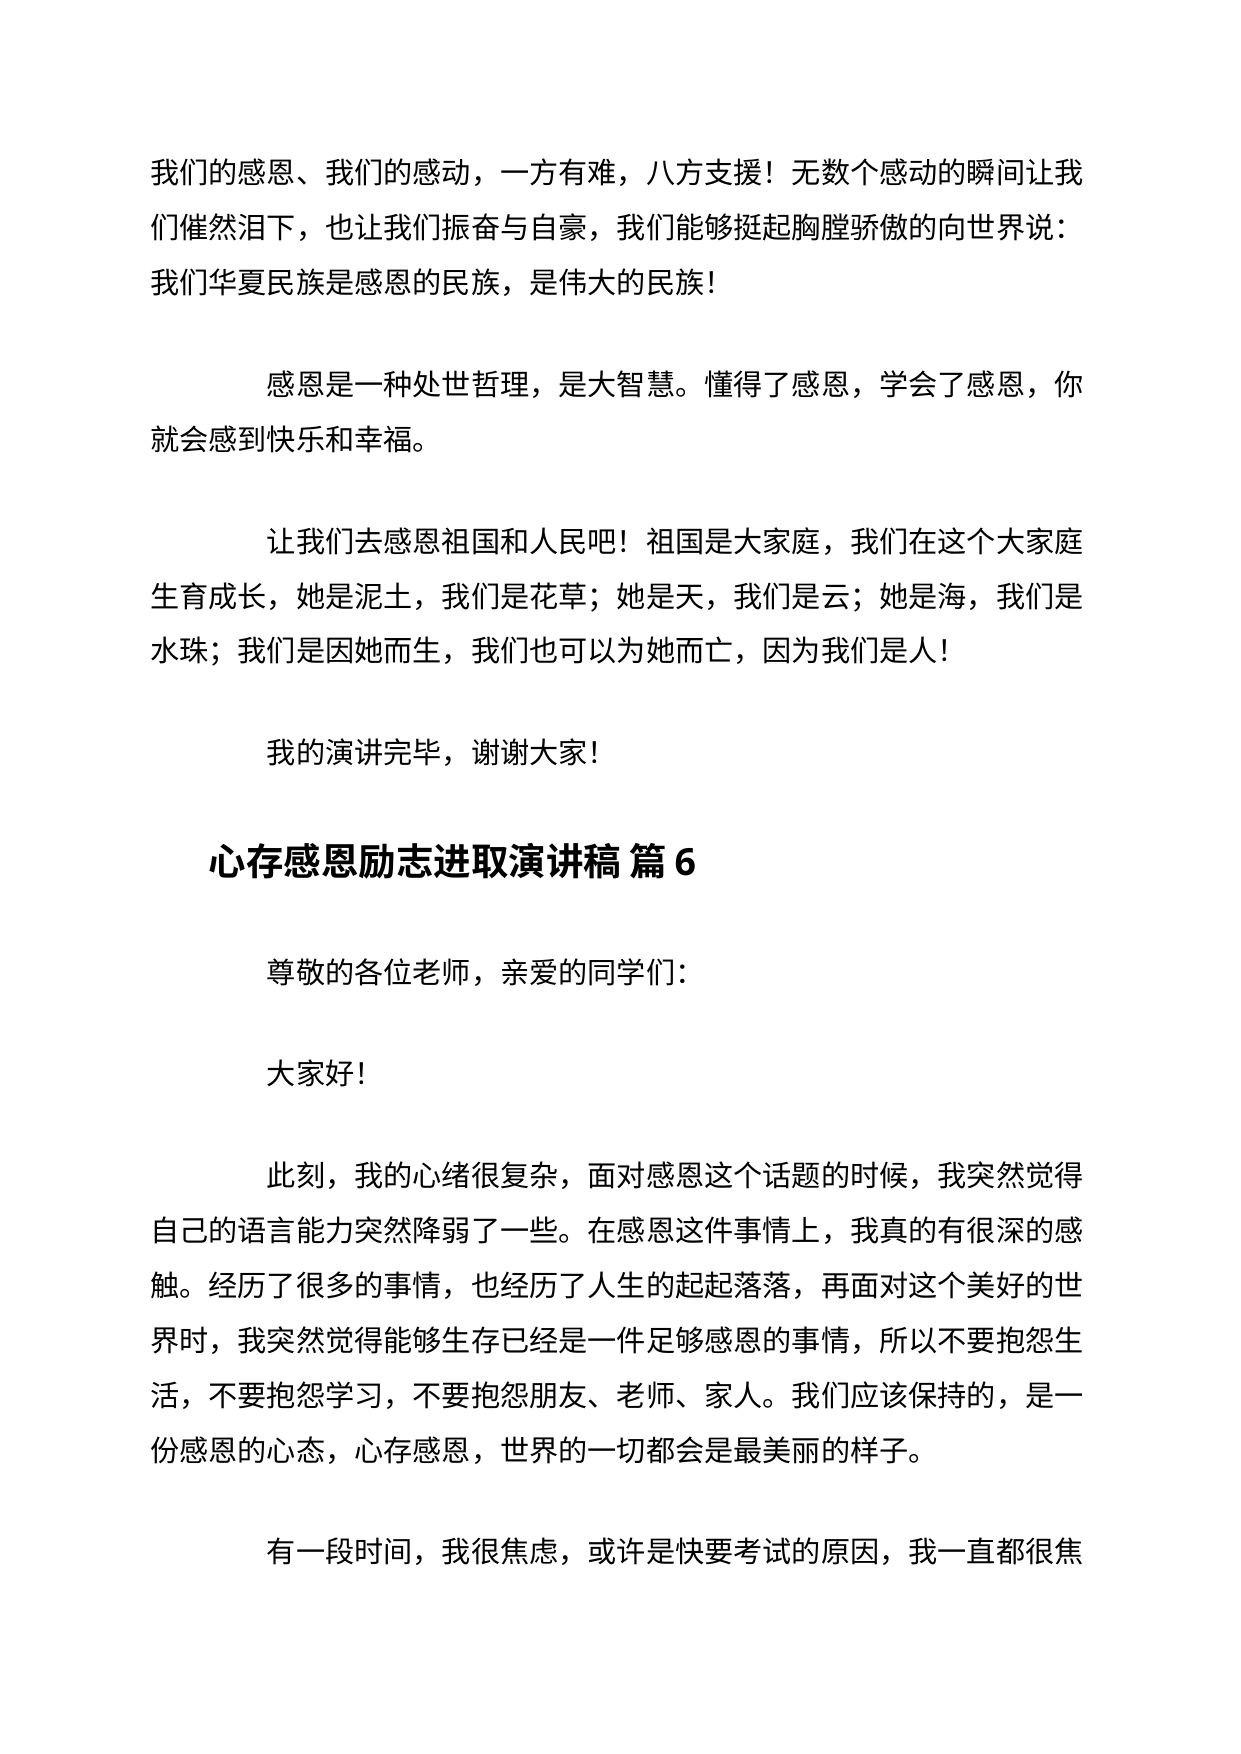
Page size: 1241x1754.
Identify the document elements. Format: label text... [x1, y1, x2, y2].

text 让我们去感恩祖国和人民吧！祖国是大家庭，我们在这个大家庭生育成长，她是泥土，我们是花草；她是天，我们是云；她是海，我们是水珠；我们是因她而生，我们也可以为她而亡，因为我们是人！ [150, 518, 1090, 670]
text 此刻，我的心绪很复杂，面对感恩这个话题的时候，我突然觉得自己的语言能力突然降弱了一些。在感恩这件事情上，我真的有很深的感触。经历了很多的事情，也经历了人生的起起落落，再面对这个美好的世界时，我突然觉得能够生存已经是一件足够感恩的事情，所以不要抱怨生活，不要抱怨学习，不要抱怨朋友、老师、家人。我们应该保持的，是一份感恩的心态，心存感恩，世界的一切都会是最美丽的样子。 [150, 1153, 1090, 1469]
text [150, 1529, 1090, 1571]
text 尊敬的各位老师，亲爱的同学们： [150, 949, 1090, 991]
text 心存感恩励志进取演讲稿 篇6 [150, 832, 1090, 886]
text 感恩是一种处世哲理，是大智慧。懂得了感恩，学会了感恩，你就会感到快乐和幸福。 [150, 362, 1090, 459]
text 大家好！ [150, 1051, 1090, 1093]
text 我的演讲完毕，谢谢大家！ [150, 730, 1090, 772]
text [150, 150, 1090, 302]
